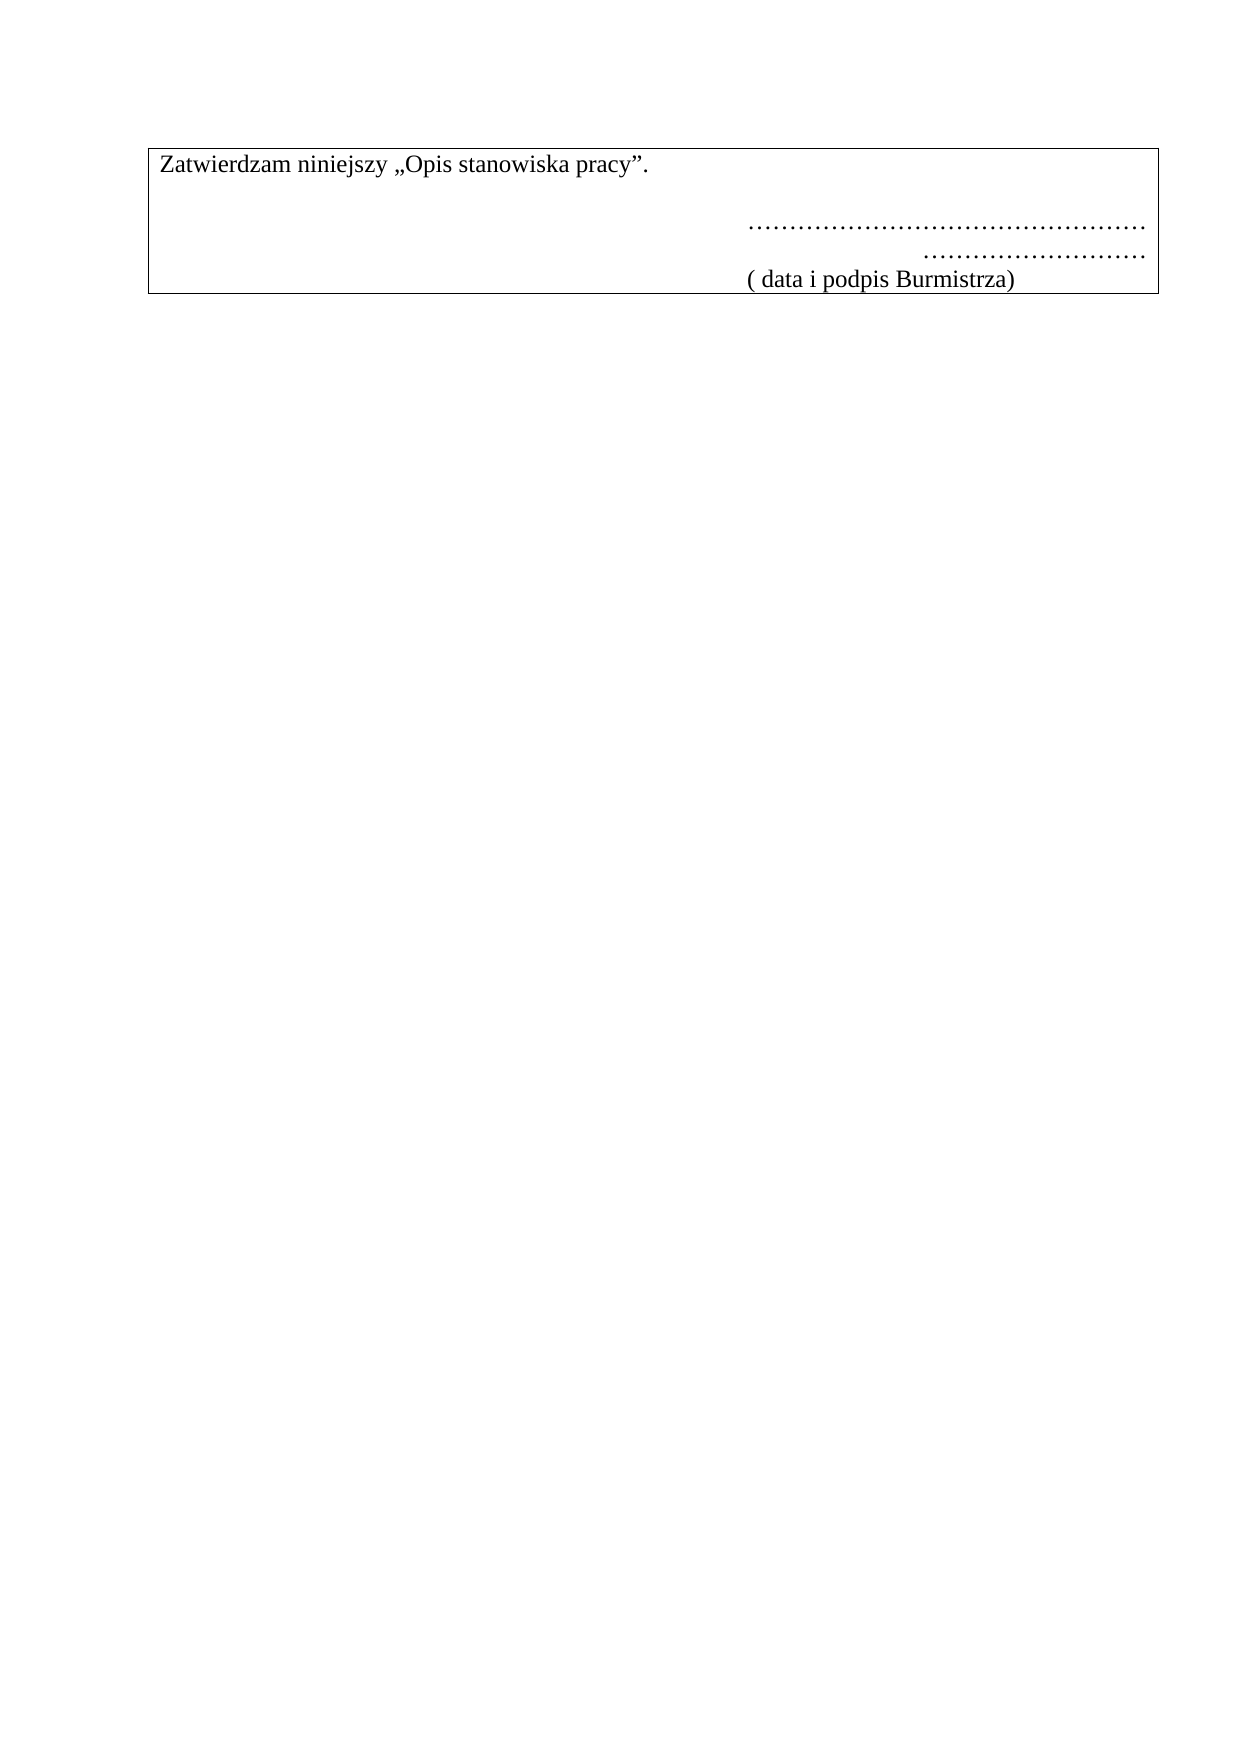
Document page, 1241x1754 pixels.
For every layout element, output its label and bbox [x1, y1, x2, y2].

table_header [149, 149, 1158, 292]
